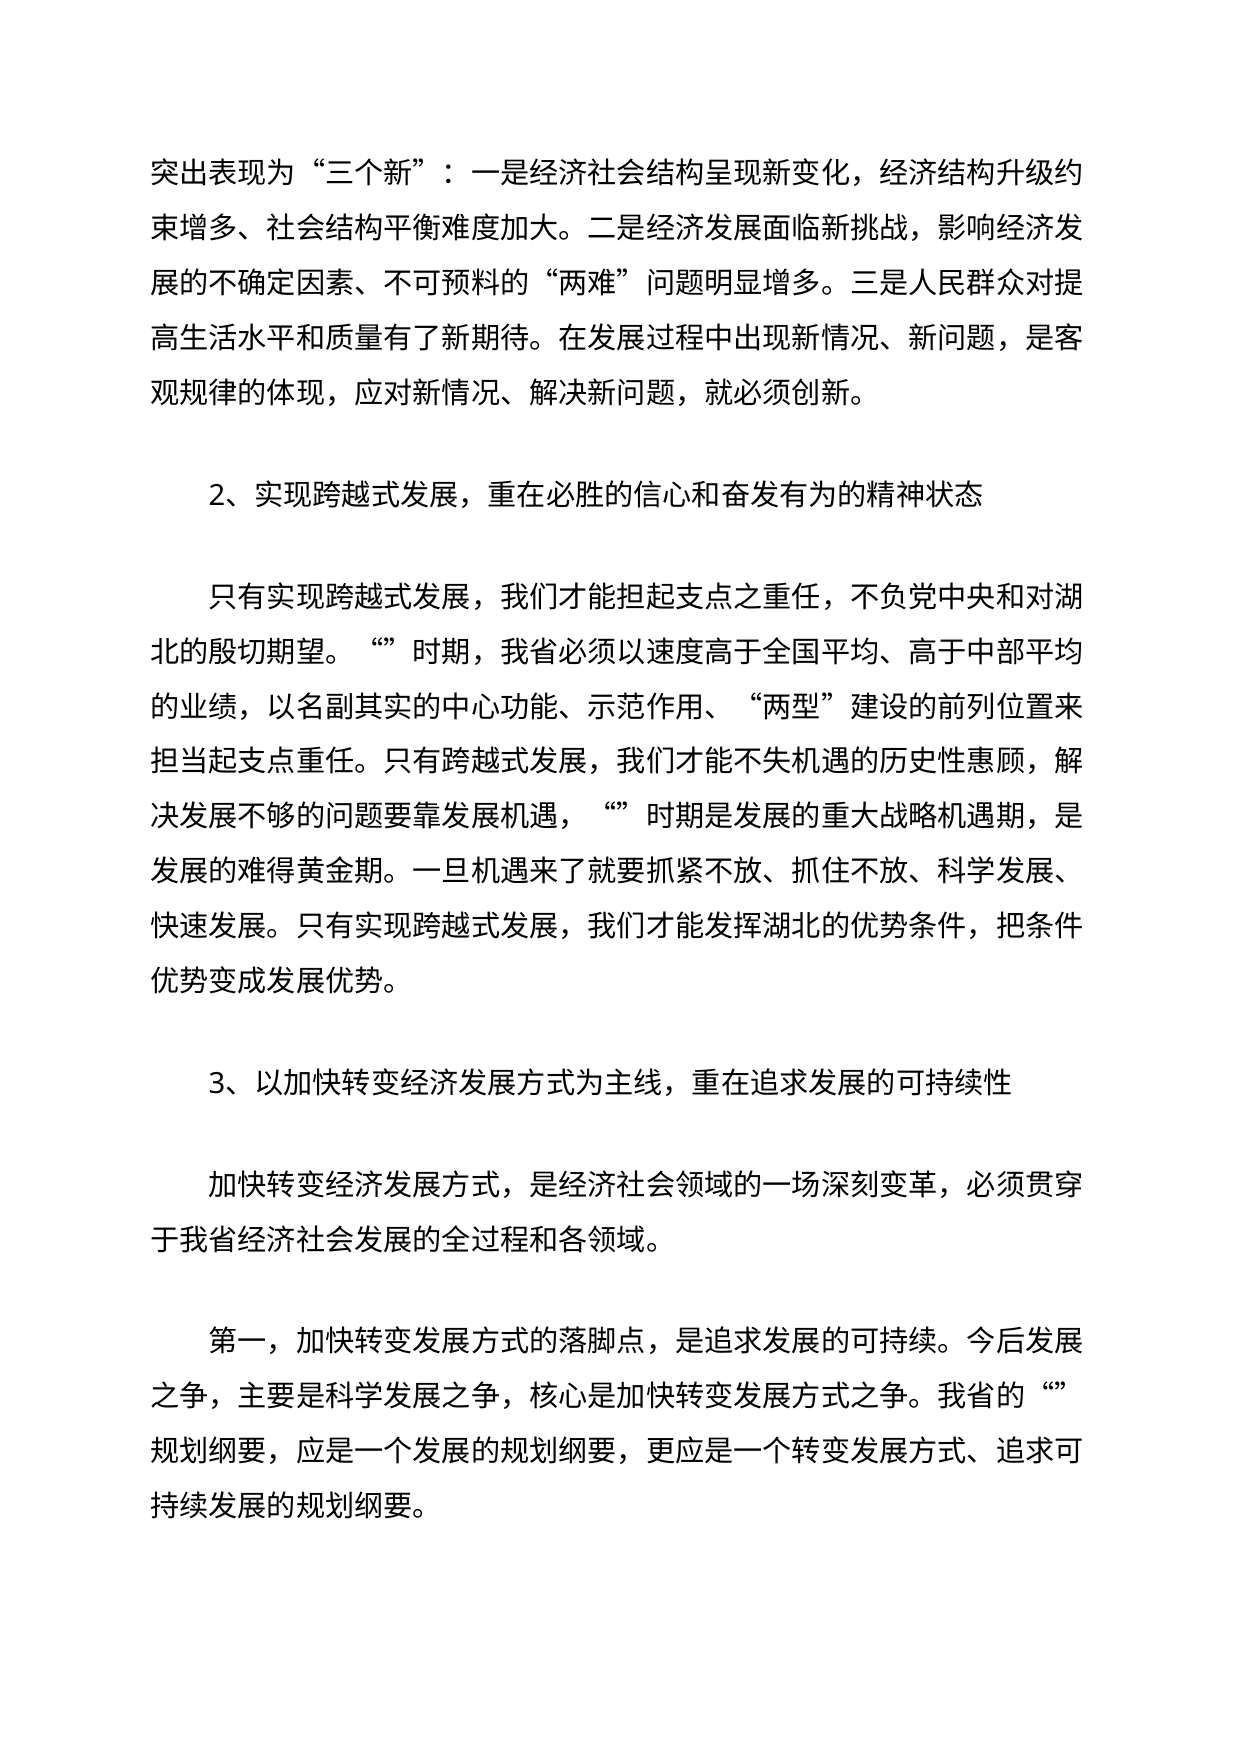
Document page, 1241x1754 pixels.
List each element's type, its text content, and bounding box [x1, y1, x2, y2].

text 第一，加快转变发展方式的落脚点，是追求发展的可持续。今后发展之争，主要是科学发展之争，核心是加快转变发展方式之争。我省的“”规划纲要，应是一个发展的规划纲要，更应是一个转变发展方式、追求可持续发展的规划纲要。 [150, 1318, 1090, 1525]
text 加快转变经济发展方式，是经济社会领域的一场深刻变革，必须贯穿于我省经济社会发展的全过程和各领域。 [150, 1161, 1090, 1258]
text 3、以加快转变经济发展方式为主线，重在追求发展的可持续性 [150, 1059, 1090, 1102]
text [150, 150, 1090, 412]
text 2、实现跨越式发展，重在必胜的信心和奋发有为的精神状态 [150, 471, 1090, 514]
text 只有实现跨越式发展，我们才能担起支点之重任，不负党中央和对湖北的殷切期望。“”时期，我省必须以速度高于全国平均、高于中部平均的业绩，以名副其实的中心功能、示范作用、“两型”建设的前列位置来担当起支点重任。只有跨越式发展，我们才能不失机遇的历史性惠顾，解决发展不够的问题要靠发展机遇，“”时期是发展的重大战略机遇期，是发展的难得黄金期。一旦机遇来了就要抓紧不放、抓住不放、科学发展、快速发展。只有实现跨越式发展，我们才能发挥湖北的优势条件，把条件优势变成发展优势。 [150, 573, 1090, 1000]
